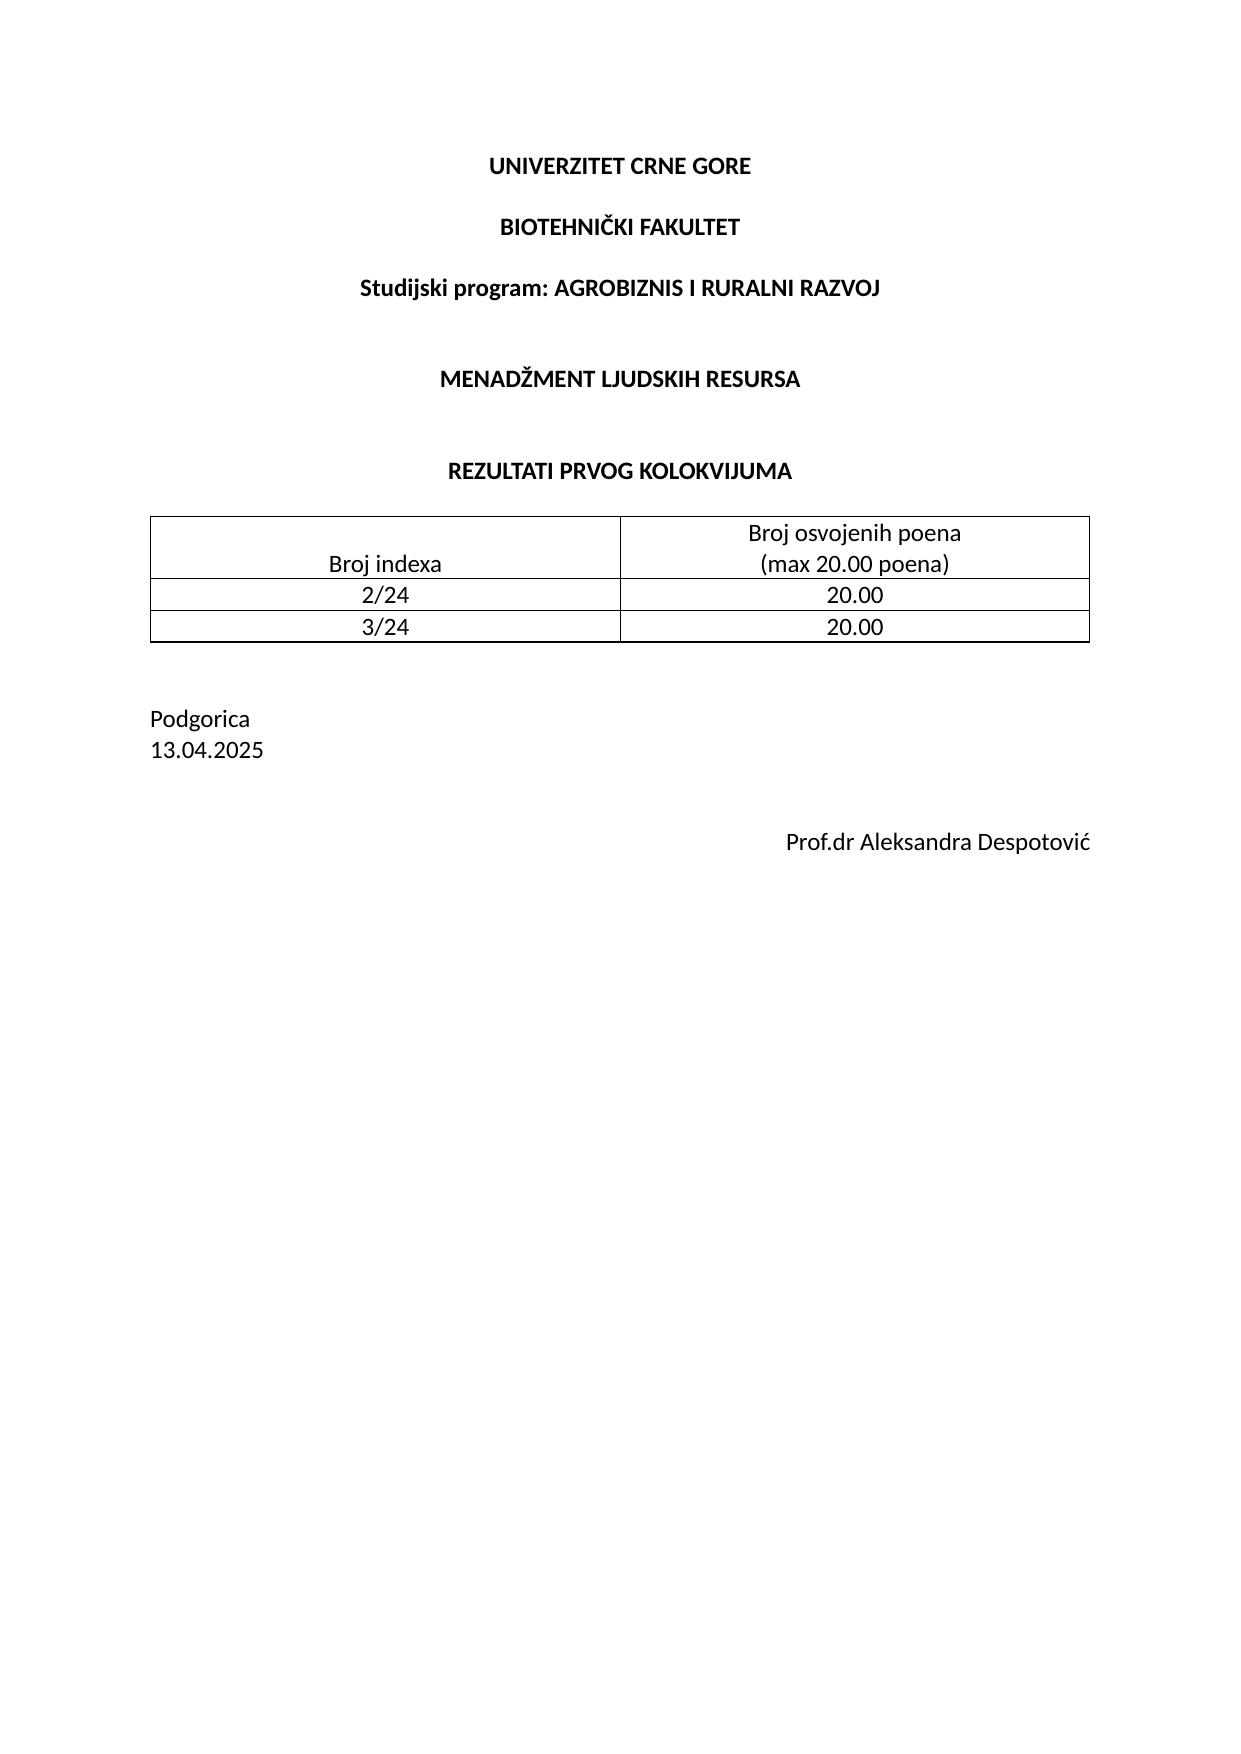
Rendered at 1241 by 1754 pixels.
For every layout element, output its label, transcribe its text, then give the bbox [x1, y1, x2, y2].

text 13.04.2025 [150, 734, 1090, 764]
text BIOTEHNIČKI FAKULTET [150, 211, 1090, 242]
text UNIVERZITET CRNE GORE [150, 150, 1090, 181]
text MENADŽMENT LJUDSKIH RESURSA [150, 364, 1090, 394]
table_cell 3/24 [151, 611, 620, 641]
table_cell 2/24 [151, 579, 620, 610]
table_header Broj osvojenih poena (max 20.00 poena) [621, 517, 1089, 578]
table_cell 20.00 [621, 611, 1089, 641]
text Podgorica [150, 703, 1090, 734]
table_cell 20.00 [621, 579, 1089, 610]
table_header Broj indexa [151, 517, 620, 578]
text Prof.dr Aleksandra Despotović [150, 826, 1090, 856]
text REZULTATI PRVOG KOLOKVIJUMA [150, 455, 1090, 486]
text Studijski program: AGROBIZNIS I RURALNI RAZVOJ [150, 272, 1090, 303]
